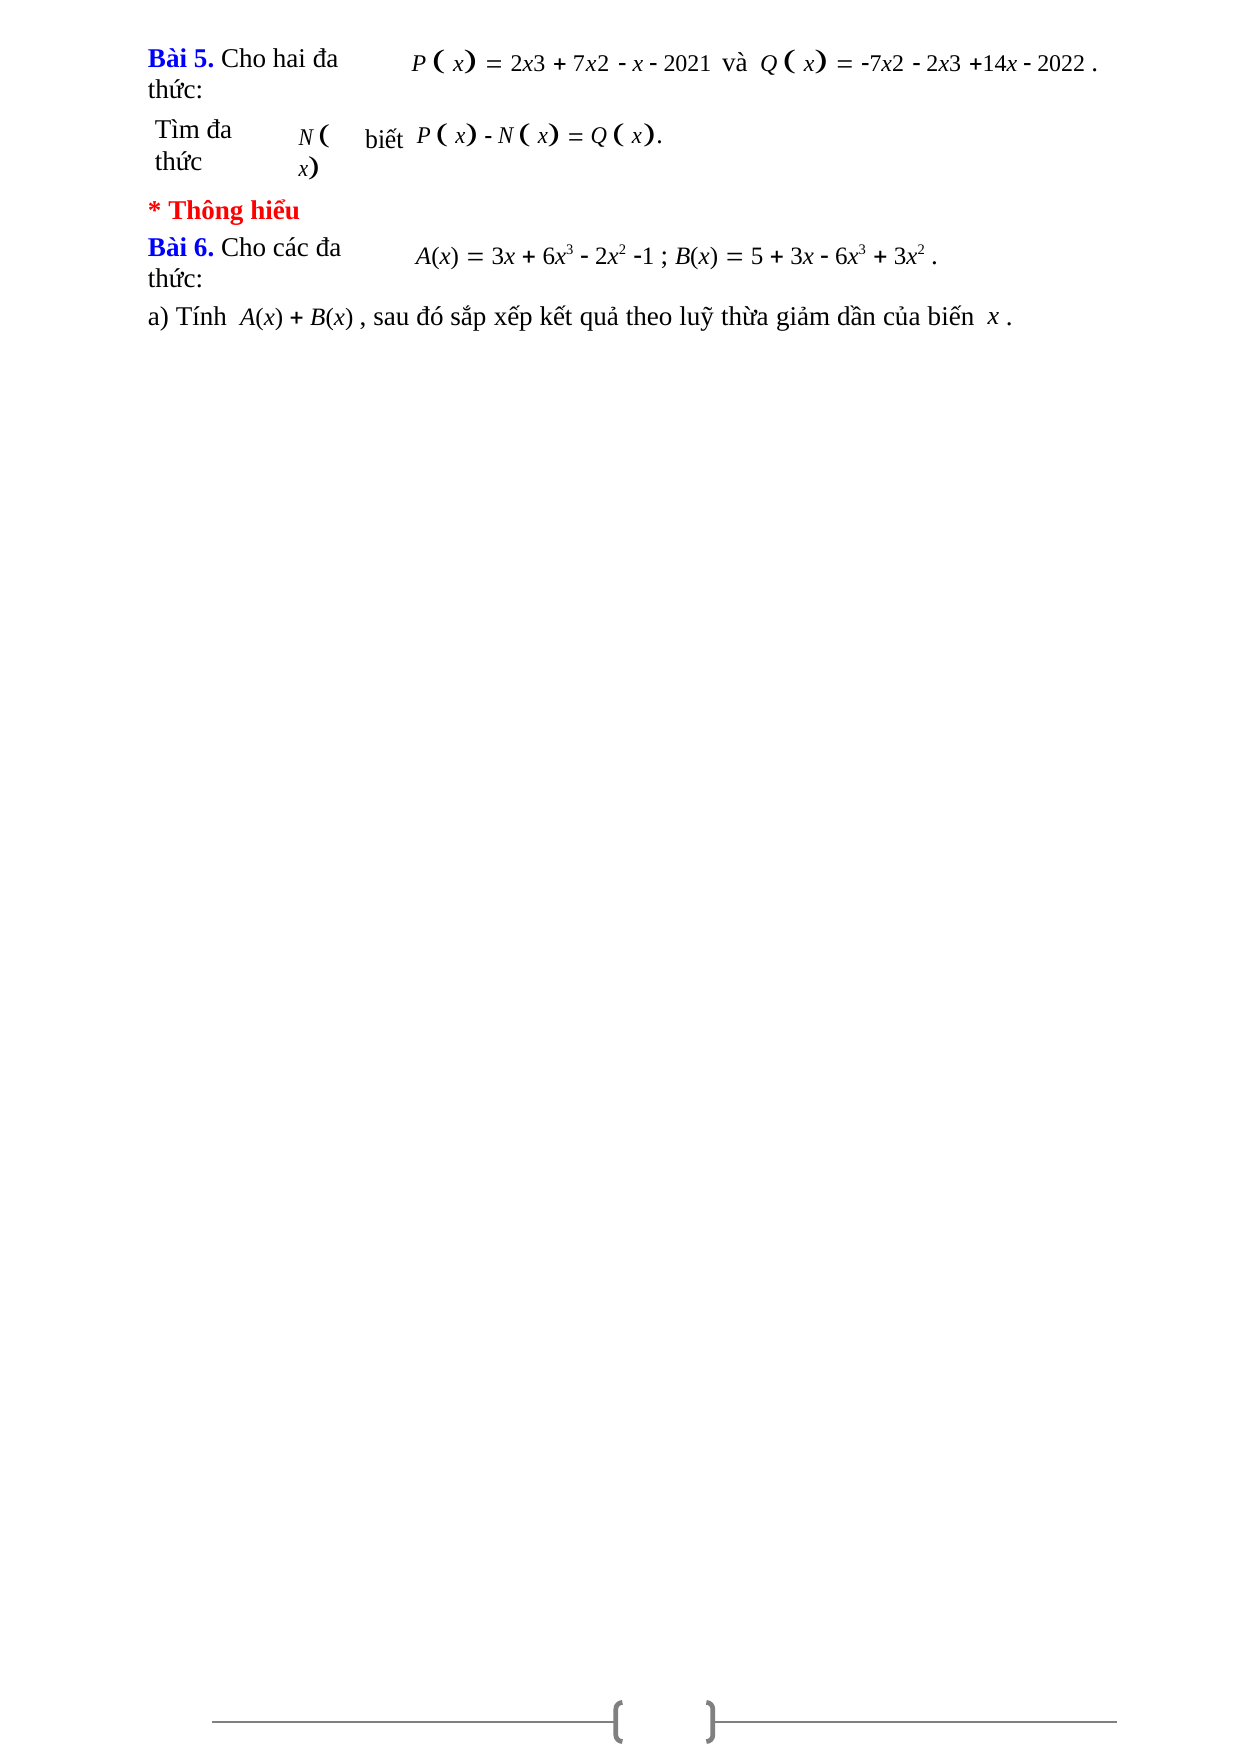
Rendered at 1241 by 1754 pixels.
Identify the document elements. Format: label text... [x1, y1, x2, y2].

subtitle Thông hiểu [148, 194, 403, 226]
text Bài 5. Cho hai đa thức: [148, 42, 400, 104]
text Bài 6. Cho các đa thức: [148, 231, 403, 293]
text A(x)  3x  6x3  2x2 1 ; B(x)  5  3x  6x3  3x2 . [416, 239, 1192, 270]
text Tìm đa thức [154, 113, 286, 176]
text P  x  2x3  7x2  x  2021 và Q  x  7x2  2x3 14x  2022 . [411, 46, 1192, 80]
list Tính A(x)  B(x) , sau đó sắp xếp kết quả theo luỹ thừa giảm dần của biến x . [148, 300, 1192, 331]
text P  x  N  x  Q  x. [417, 118, 1192, 153]
text biết [365, 123, 405, 154]
text N  x [298, 118, 353, 186]
